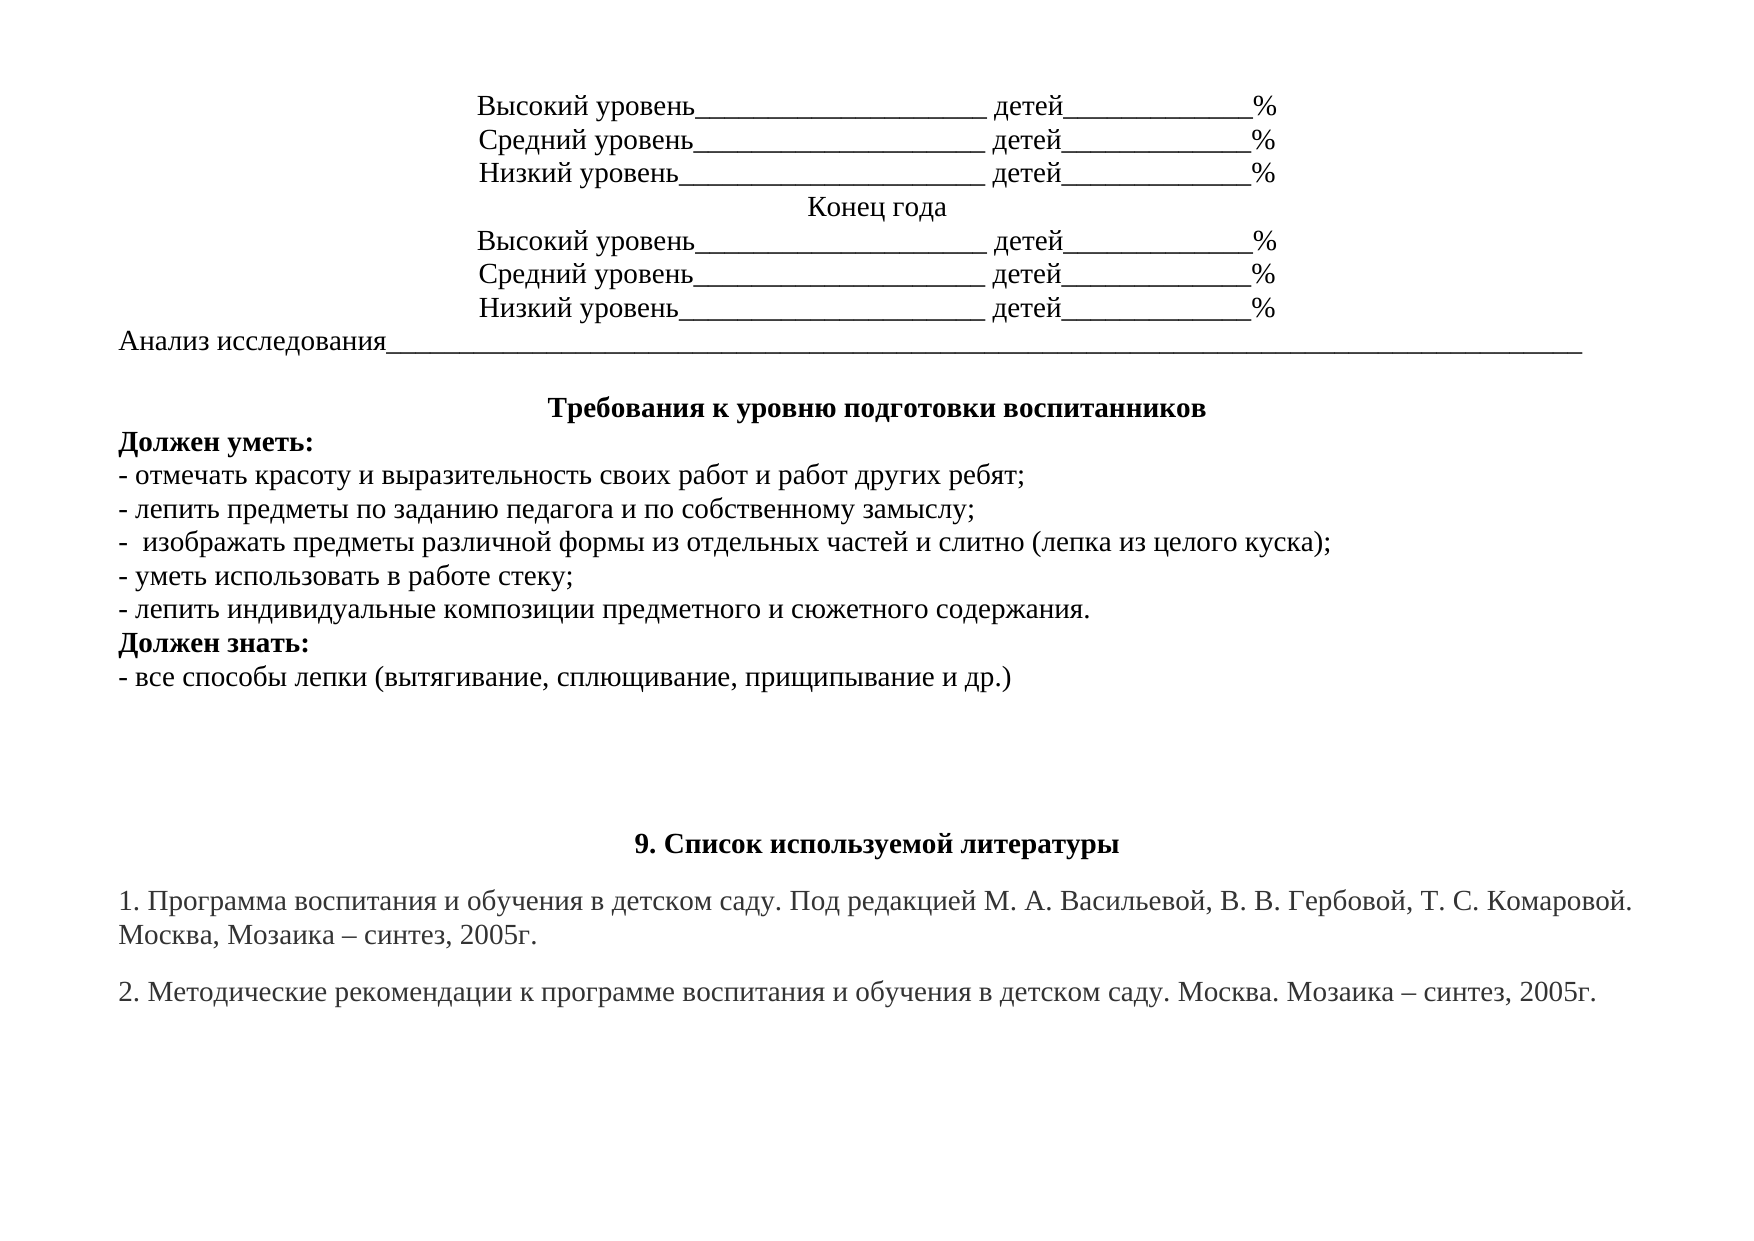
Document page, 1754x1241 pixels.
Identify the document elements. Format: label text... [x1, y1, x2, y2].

text Высокий уровень____________________ детей_____________% [118, 88, 1636, 122]
text Средний уровень____________________ детей_____________% [118, 256, 1636, 290]
text 1. Программа воспитания и обучения в детском саду. Под редакцией М. А. Васильевой, В. В. Гербовой, Т. С. Комаровой. Москва, Мозаика – синтез, 2005г. [118, 883, 1636, 951]
text 2. Методические рекомендации к программе воспитания и обучения в детском саду. Москва. Мозаика – синтез, 2005г. [118, 974, 1636, 1007]
text Средний уровень____________________ детей_____________% [118, 122, 1636, 156]
text Низкий уровень_____________________ детей_____________% [118, 290, 1636, 323]
text - изображать предметы различной формы из отдельных частей и слитно (лепка из целого куска); [118, 524, 1636, 558]
text - отмечать красоту и выразительность своих работ и работ других ребят; [118, 457, 1636, 491]
text Анализ исследования__________________________________________________________________________________ [118, 323, 1636, 357]
text Низкий уровень_____________________ детей_____________% [118, 156, 1636, 189]
text - лепить индивидуальные композиции предметного и сюжетного содержания. [118, 592, 1636, 625]
text Высокий уровень____________________ детей_____________% [118, 223, 1636, 256]
text 9. Список используемой литературы [118, 826, 1636, 860]
text - лепить предметы по заданию педагога и по собственному замыслу; [118, 491, 1636, 524]
text Требования к уровню подготовки воспитанников [118, 390, 1636, 424]
text - все способы лепки (вытягивание, сплющивание, прищипывание и др.) [118, 659, 1636, 692]
text Должен знать: [118, 625, 1636, 659]
text - уметь использовать в работе стеку; [118, 558, 1636, 592]
text Должен уметь: [118, 424, 1636, 457]
text Конец года [118, 189, 1636, 223]
